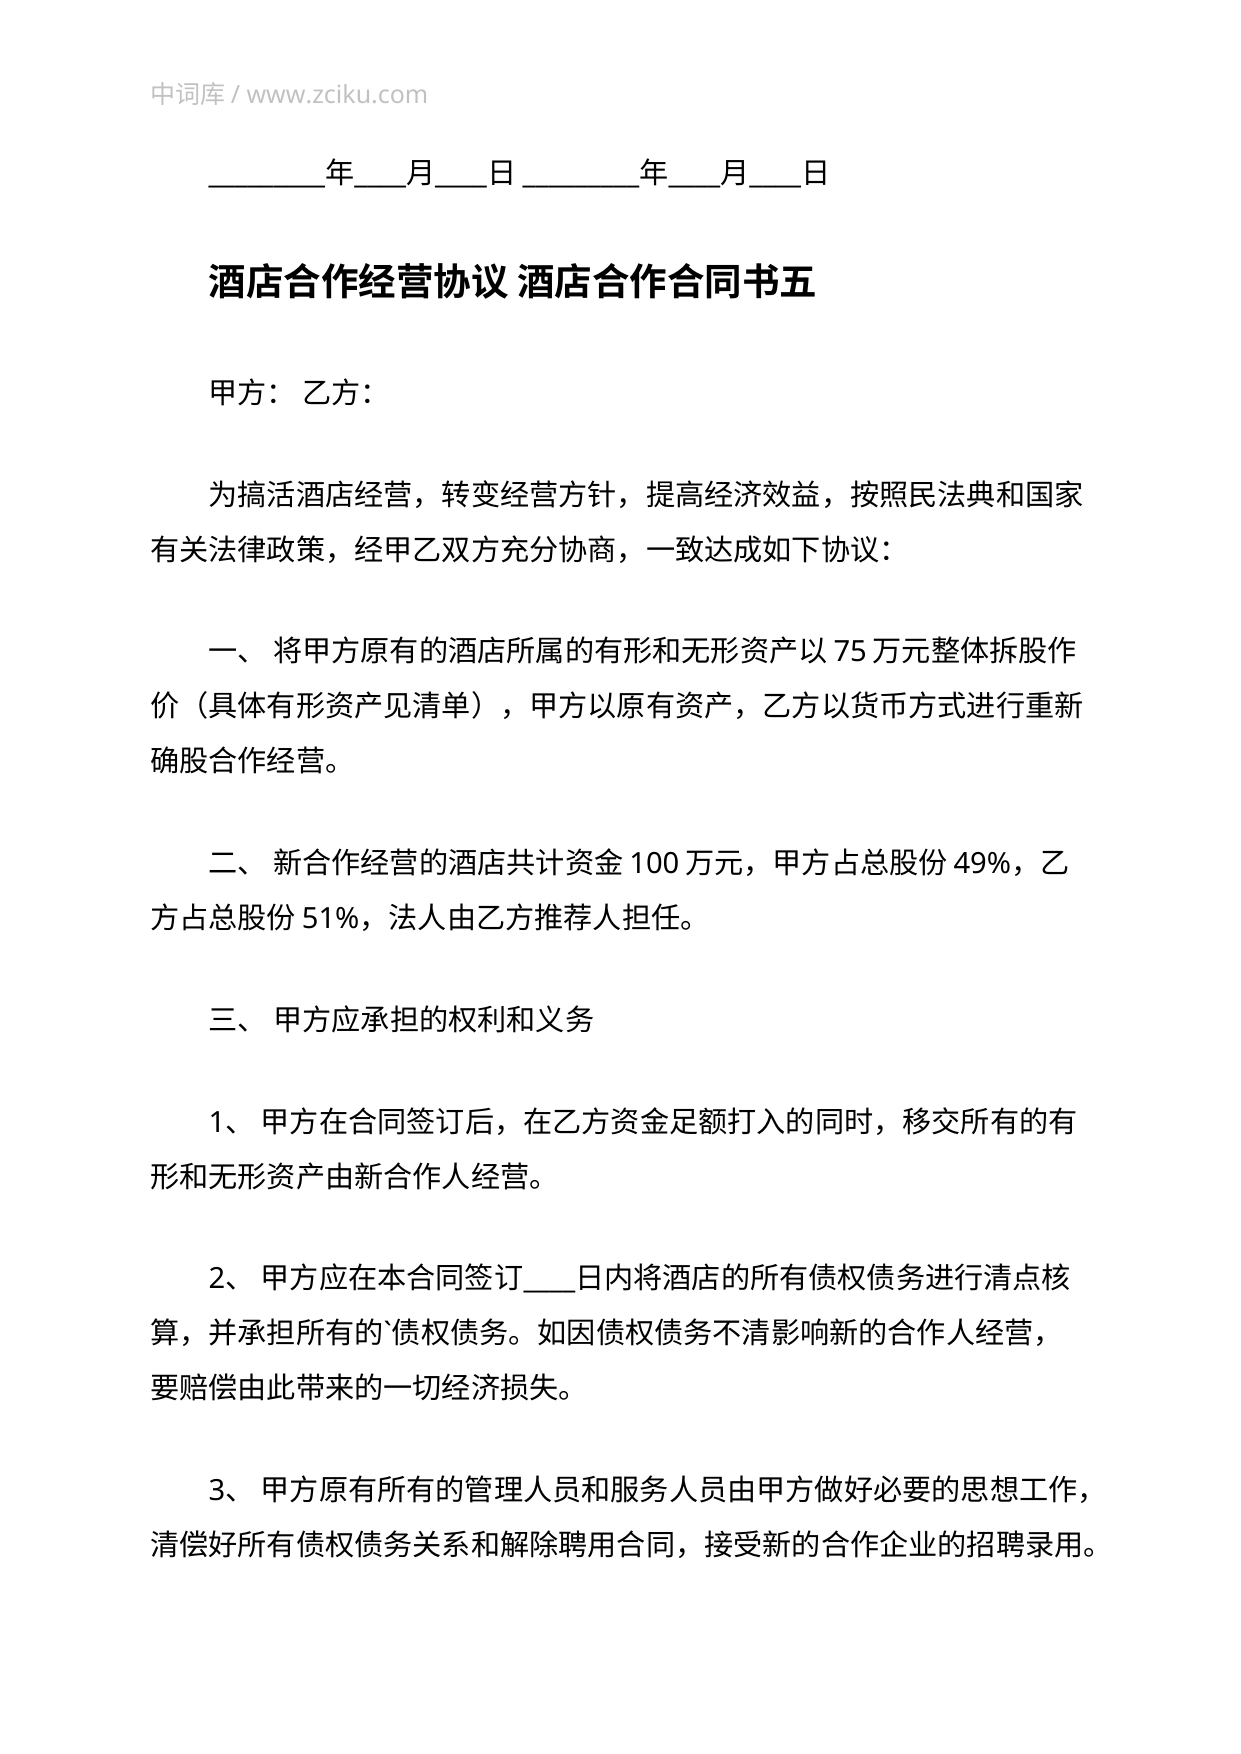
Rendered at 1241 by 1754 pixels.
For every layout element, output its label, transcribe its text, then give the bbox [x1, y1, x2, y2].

text 1、 甲方在合同签订后，在乙方资金足额打入的同时，移交所有的有形和无形资产由新合作人经营。 [150, 1098, 1090, 1196]
text 酒店合作经营协议 酒店合作合同书五 [150, 252, 1090, 306]
text 为搞活酒店经营，转变经营方针，提高经济效益，按照民法典和国家有关法律政策，经甲乙双方充分协商，一致达成如下协议： [150, 471, 1090, 568]
text 二、 新合作经营的酒店共计资金100万元，甲方占总股份49%，乙方占总股份51%，法人由乙方推荐人担任。 [150, 839, 1090, 937]
text 3、 甲方原有所有的管理人员和服务人员由甲方做好必要的思想工作，清偿好所有债权债务关系和解除聘用合同，接受新的合作企业的招聘录用。 [150, 1467, 1090, 1564]
text 一、 将甲方原有的酒店所属的有形和无形资产以75万元整体拆股作价（具体有形资产见清单），甲方以原有资产，乙方以货币方式进行重新确股合作经营。 [150, 628, 1090, 780]
text 甲方： 乙方： [150, 369, 1090, 412]
text _________年____月____日 _________年____月____日 [150, 150, 1090, 192]
text 三、 甲方应承担的权利和义务 [150, 996, 1090, 1039]
text 2、 甲方应在本合同签订____日内将酒店的所有债权债务进行清点核算，并承担所有的`债权债务。如因债权债务不清影响新的合作人经营，要赔偿由此带来的一切经济损失。 [150, 1255, 1090, 1407]
